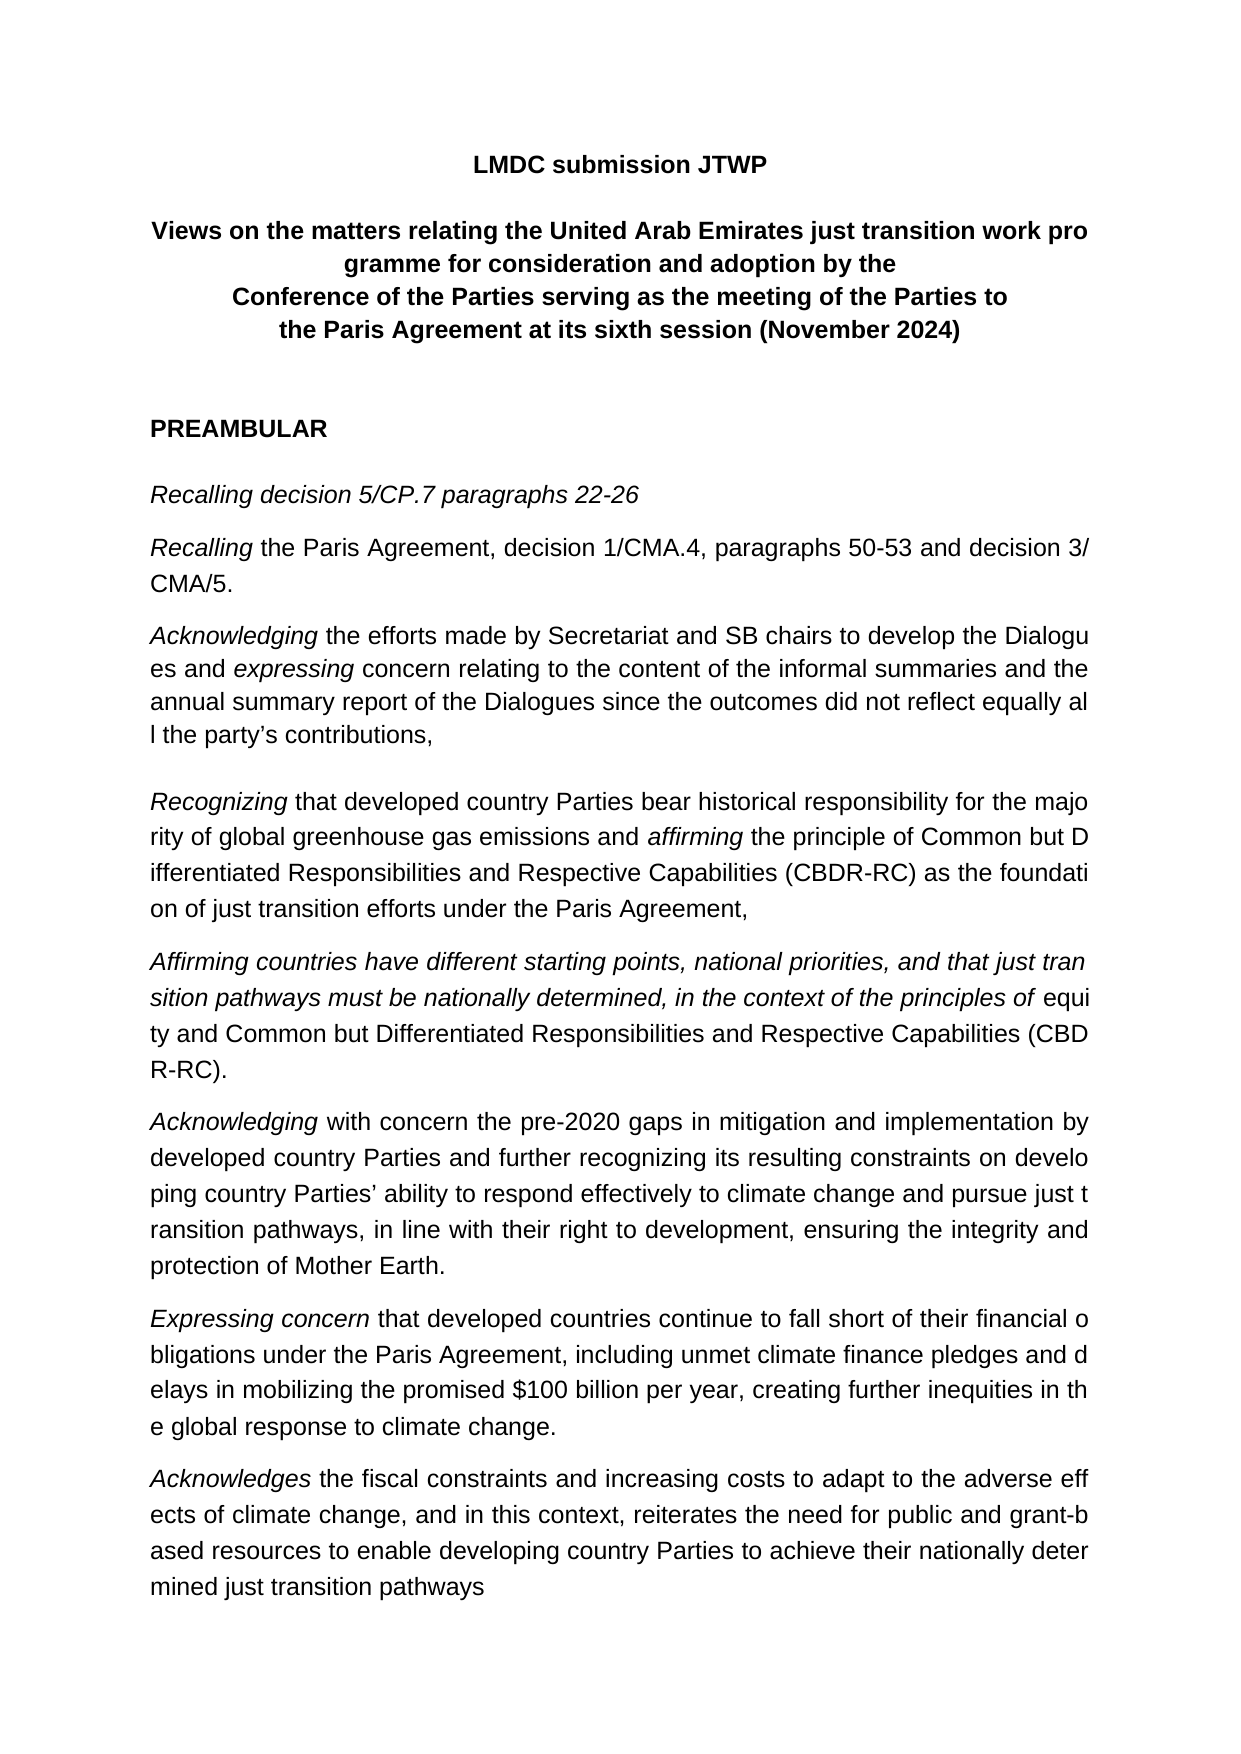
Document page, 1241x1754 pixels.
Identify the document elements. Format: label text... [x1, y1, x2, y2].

text Acknowledging the efforts made by Secretariat and SB chairs to develop the Dialogues and expressing concern relating to the content of the informal summaries and the annual summary report of the Dialogues since the outcomes did not reflect equally all the party’s contributions, [150, 621, 1090, 749]
text Expressing concern that developed countries continue to fall short of their financial obligations under the Paris Agreement, including unmet climate finance pledges and delays in mobilizing the promised $100 billion per year, creating further inequities in the global response to climate change. [150, 1304, 1090, 1440]
text Recognizing that developed country Parties bear historical responsibility for the majority of global greenhouse gas emissions and affirming the principle of Common but Differentiated Responsibilities and Respective Capabilities (CBDR-RC) as the foundation of just transition efforts under the Paris Agreement, [150, 786, 1090, 923]
text LMDC submission JTWP [150, 150, 1090, 179]
text Acknowledging with concern the pre-2020 gaps in mitigation and implementation by developed country Parties and further recognizing its resulting constraints on developing country Parties’ ability to respond effectively to climate change and pursue just transition pathways, in line with their right to development, ensuring the integrity and protection of Mother Earth. [150, 1107, 1090, 1280]
text PREAMBULAR [150, 414, 1090, 443]
text Conference of the Parties serving as the meeting of the Parties to [150, 282, 1090, 311]
text Recalling the Paris Agreement, decision 1/CMA.4, paragraphs 50-53 and decision 3/CMA/5. [150, 533, 1090, 597]
text Recalling decision 5/CP.7 paragraphs 22-26 [150, 480, 1090, 509]
text Acknowledges the fiscal constraints and increasing costs to adapt to the adverse effects of climate change, and in this context, reiterates the need for public and grant-based resources to enable developing country Parties to achieve their nationally determined just transition pathways [150, 1464, 1090, 1601]
text the Paris Agreement at its sixth session (November 2024) [150, 315, 1090, 344]
text Affirming countries have different starting points, national priorities, and that just transition pathways must be nationally determined, in the context of the principles of equity and Common but Differentiated Responsibilities and Respective Capabilities (CBDR-RC). [150, 947, 1090, 1083]
text Views on the matters relating the United Arab Emirates just transition work programme for consideration and adoption by the [150, 216, 1090, 278]
